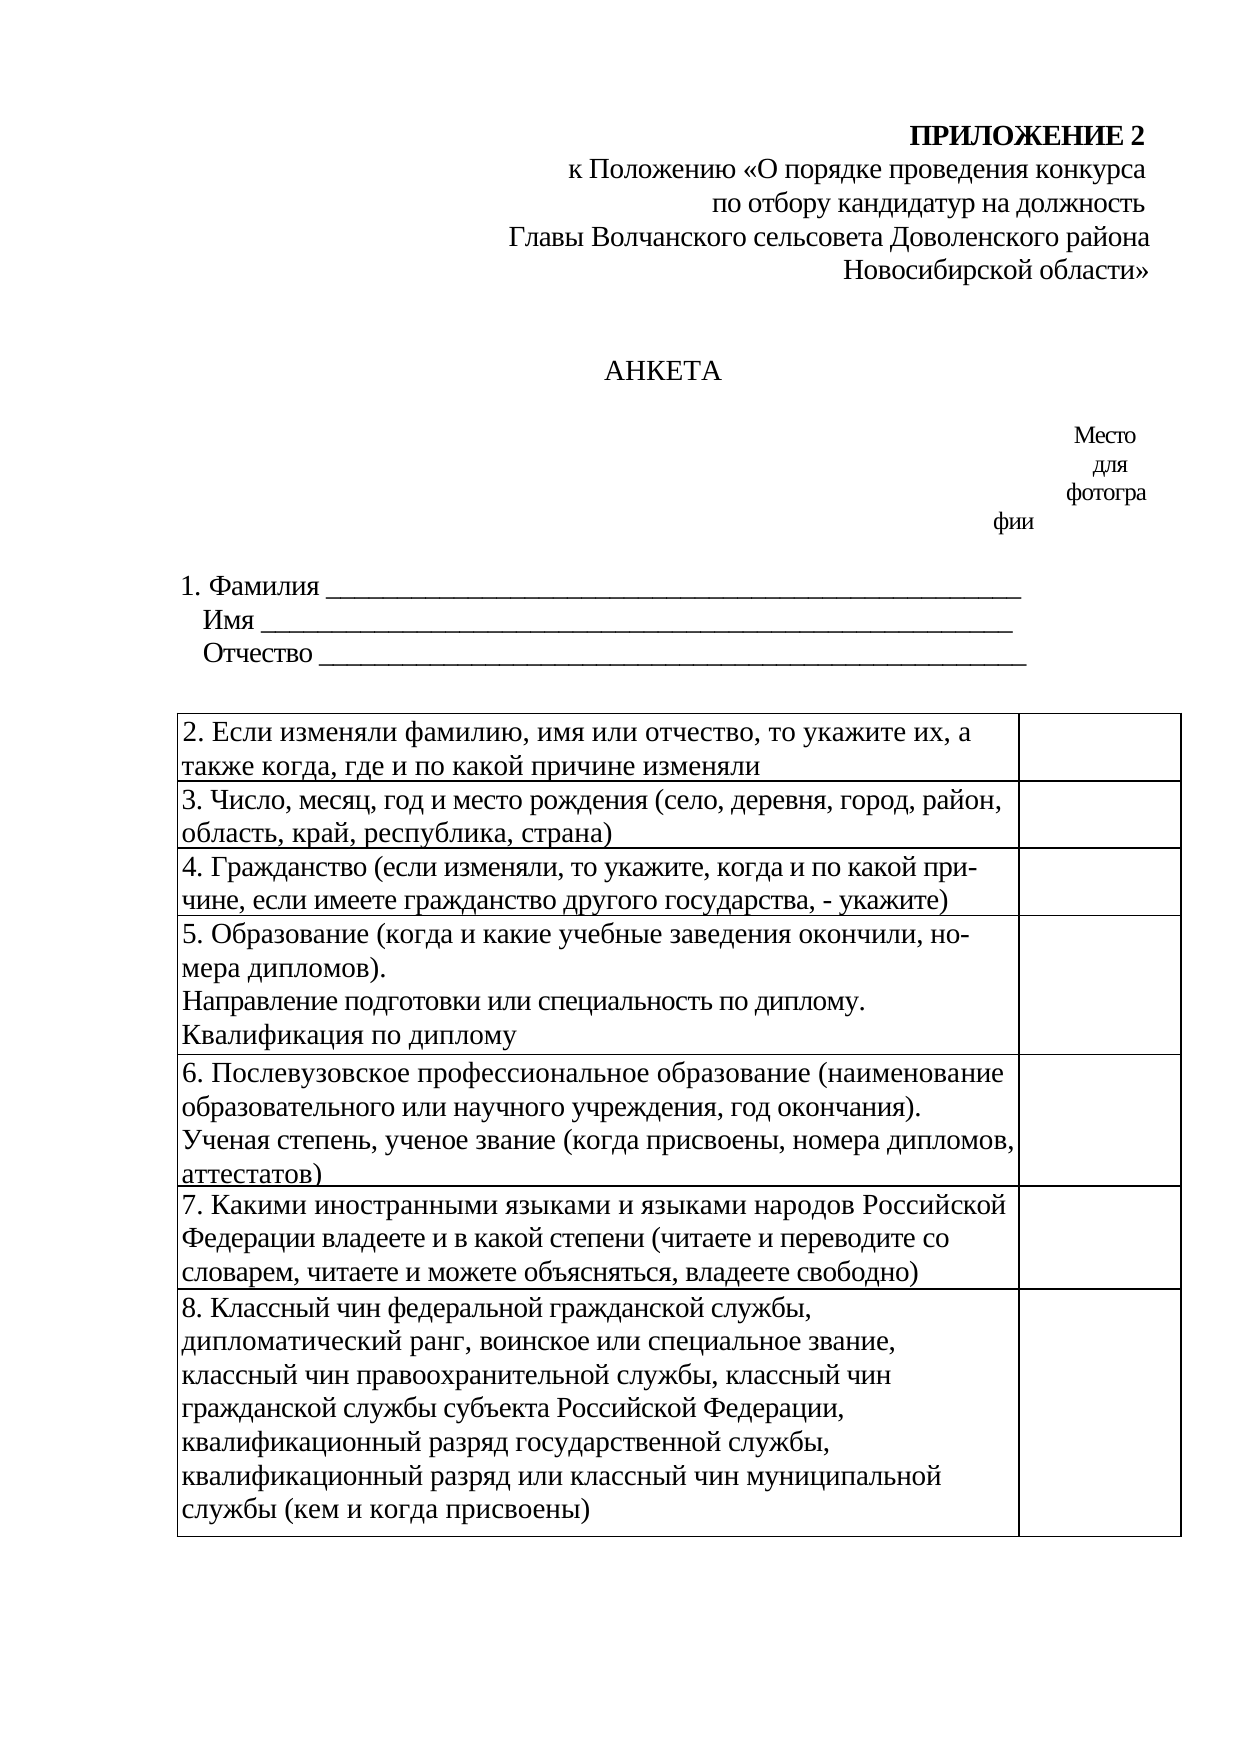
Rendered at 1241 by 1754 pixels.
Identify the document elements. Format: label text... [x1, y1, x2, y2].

table_cell 5. Образование (когда и какие учебные заведения окончили, номера дипломов). Направление подготовки или специальность по диплому. Квалификация по диплому [178, 916, 1018, 1053]
text Главы Волчанского сельсовета Доволенского района [177, 219, 1150, 252]
table_cell [1020, 1187, 1180, 1288]
text Место [877, 420, 1152, 449]
table_cell [1020, 849, 1180, 915]
table_cell [1020, 782, 1180, 847]
text Отчество ___________________________________________________ [203, 636, 1152, 669]
text по отбору кандидатур на должность [177, 185, 1146, 219]
text фотографии [876, 477, 1152, 535]
table_cell [1020, 1055, 1180, 1185]
table_cell 8. Классный чин федеральной гражданской службы, дипломатический ранг, воинское или специальное звание, классный чин правоохранительной службы, классный чин гражданской службы субъекта Российской Федерации, квалификационный разряд государственной службы, квалификационный разряд или классный чин муниципальной службы (кем и когда присвоены) [178, 1290, 1018, 1536]
text к Положению «О порядке проведения конкурса [177, 152, 1146, 185]
text Новосибирской области» [177, 252, 1150, 286]
table_cell [1020, 1290, 1180, 1536]
text АНКЕТА [429, 353, 897, 386]
table_cell [1020, 916, 1180, 1053]
table_header [1020, 714, 1180, 780]
text 1. Фамилия _________________________________________________ [180, 568, 1152, 602]
text для [876, 449, 1152, 477]
text Имя _____________________________________________________ [202, 602, 1152, 636]
text ПРИЛОЖЕНИЕ 2 [177, 118, 1146, 152]
